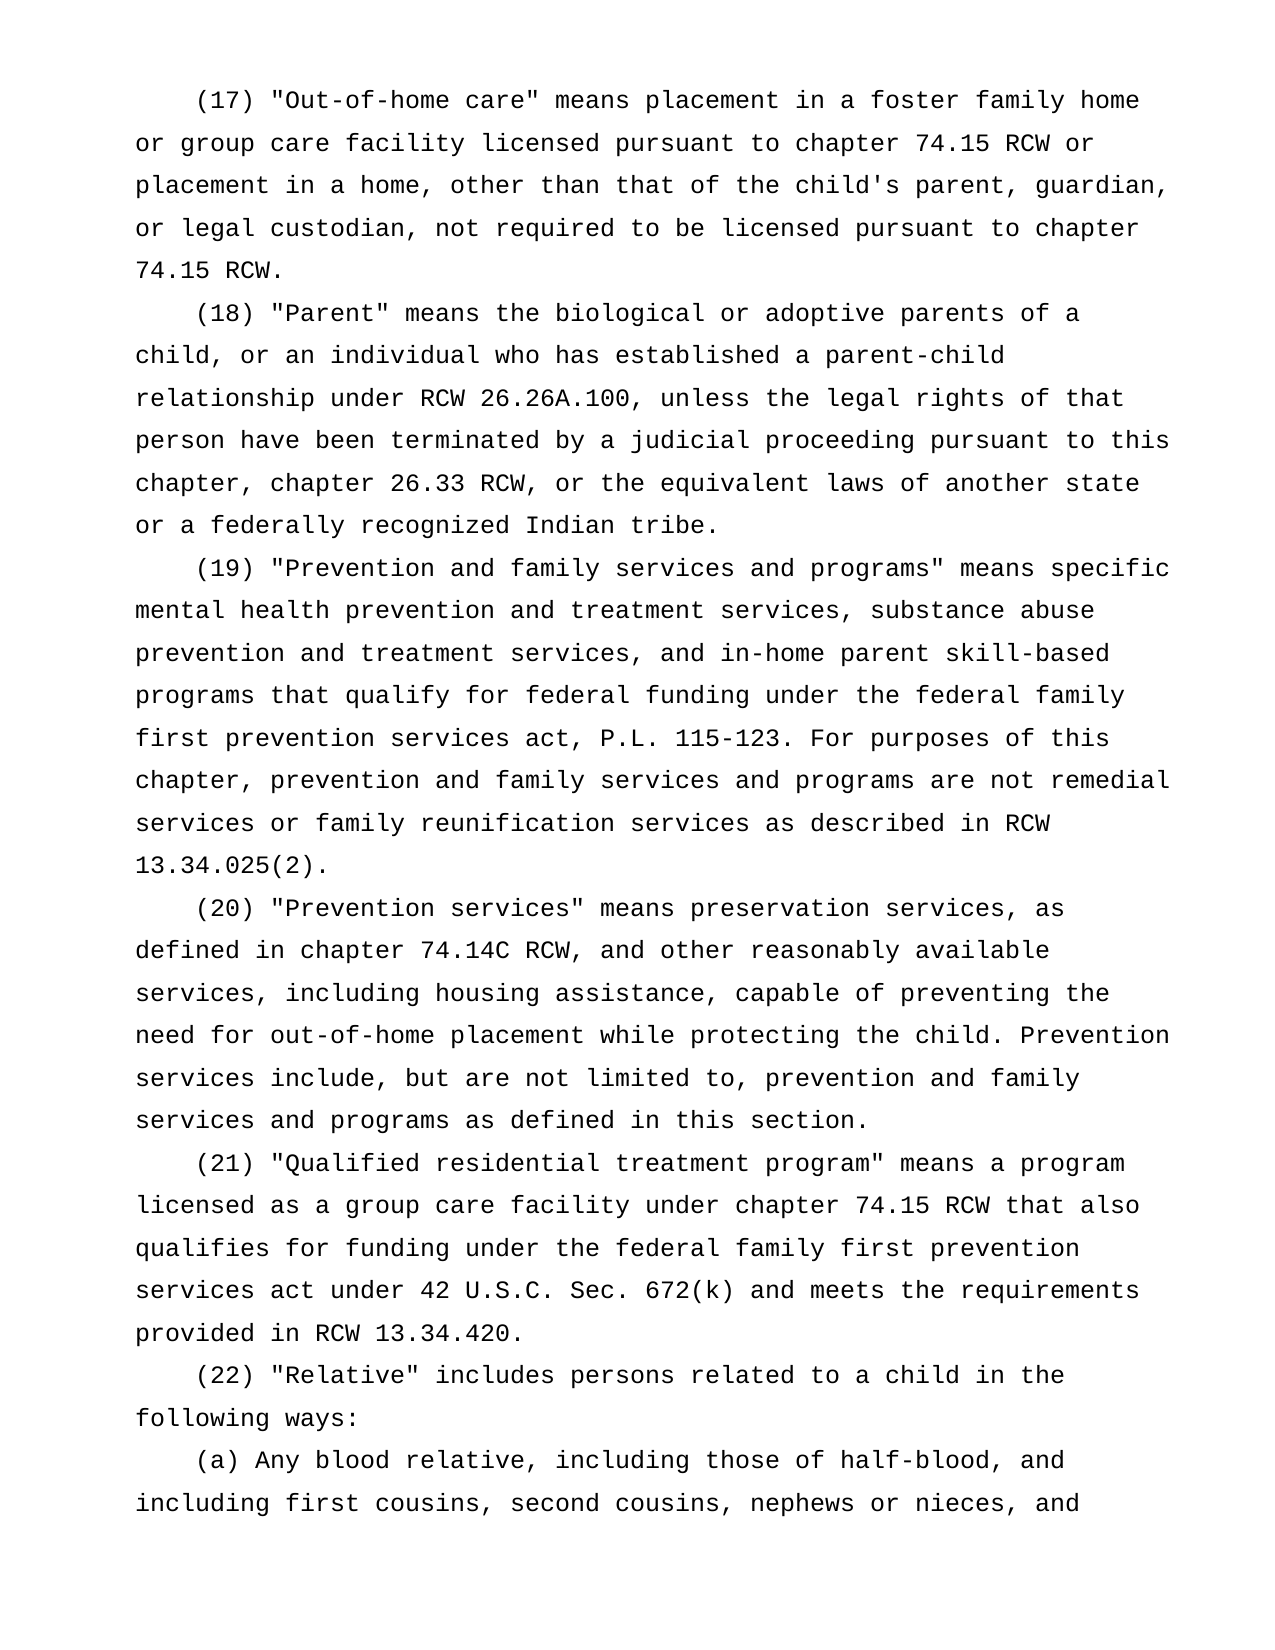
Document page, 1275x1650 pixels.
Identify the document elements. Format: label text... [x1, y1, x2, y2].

text (21) "Qualified residential treatment program" means a program licensed as a group care facility under chapter 74.15 RCW that also qualifies for funding under the federal family first prevention services act under 42 U.S.C. Sec. 672(k) and meets the requirements provided in RCW 13.34.420. [135, 1137, 1170, 1350]
text (22) "Relative" includes persons related to a child in the following ways: [135, 1350, 1170, 1435]
text (18) "Parent" means the biological or adoptive parents of a child, or an individual who has established a parent-child relationship under RCW 26.26A.100, unless the legal rights of that person have been terminated by a judicial proceeding pursuant to this chapter, chapter 26.33 RCW, or the equivalent laws of another state or a federally recognized Indian tribe. [135, 287, 1170, 542]
text (20) "Prevention services" means preservation services, as defined in chapter 74.14C RCW, and other reasonably available services, including housing assistance, capable of preventing the need for out-of-home placement while protecting the child. Prevention services include, but are not limited to, prevention and family services and programs as defined in this section. [135, 882, 1170, 1137]
text (19) "Prevention and family services and programs" means specific mental health prevention and treatment services, substance abuse prevention and treatment services, and in-home parent skill-based programs that qualify for federal funding under the federal family first prevention services act, P.L. 115-123. For purposes of this chapter, prevention and family services and programs are not remedial services or family reunification services as described in RCW 13.34.025(2). [135, 542, 1170, 882]
text (17) "Out-of-home care" means placement in a foster family home or group care facility licensed pursuant to chapter 74.15 RCW or placement in a home, other than that of the child's parent, guardian, or legal custodian, not required to be licensed pursuant to chapter 74.15 RCW. [135, 75, 1170, 287]
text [135, 1435, 1170, 1520]
